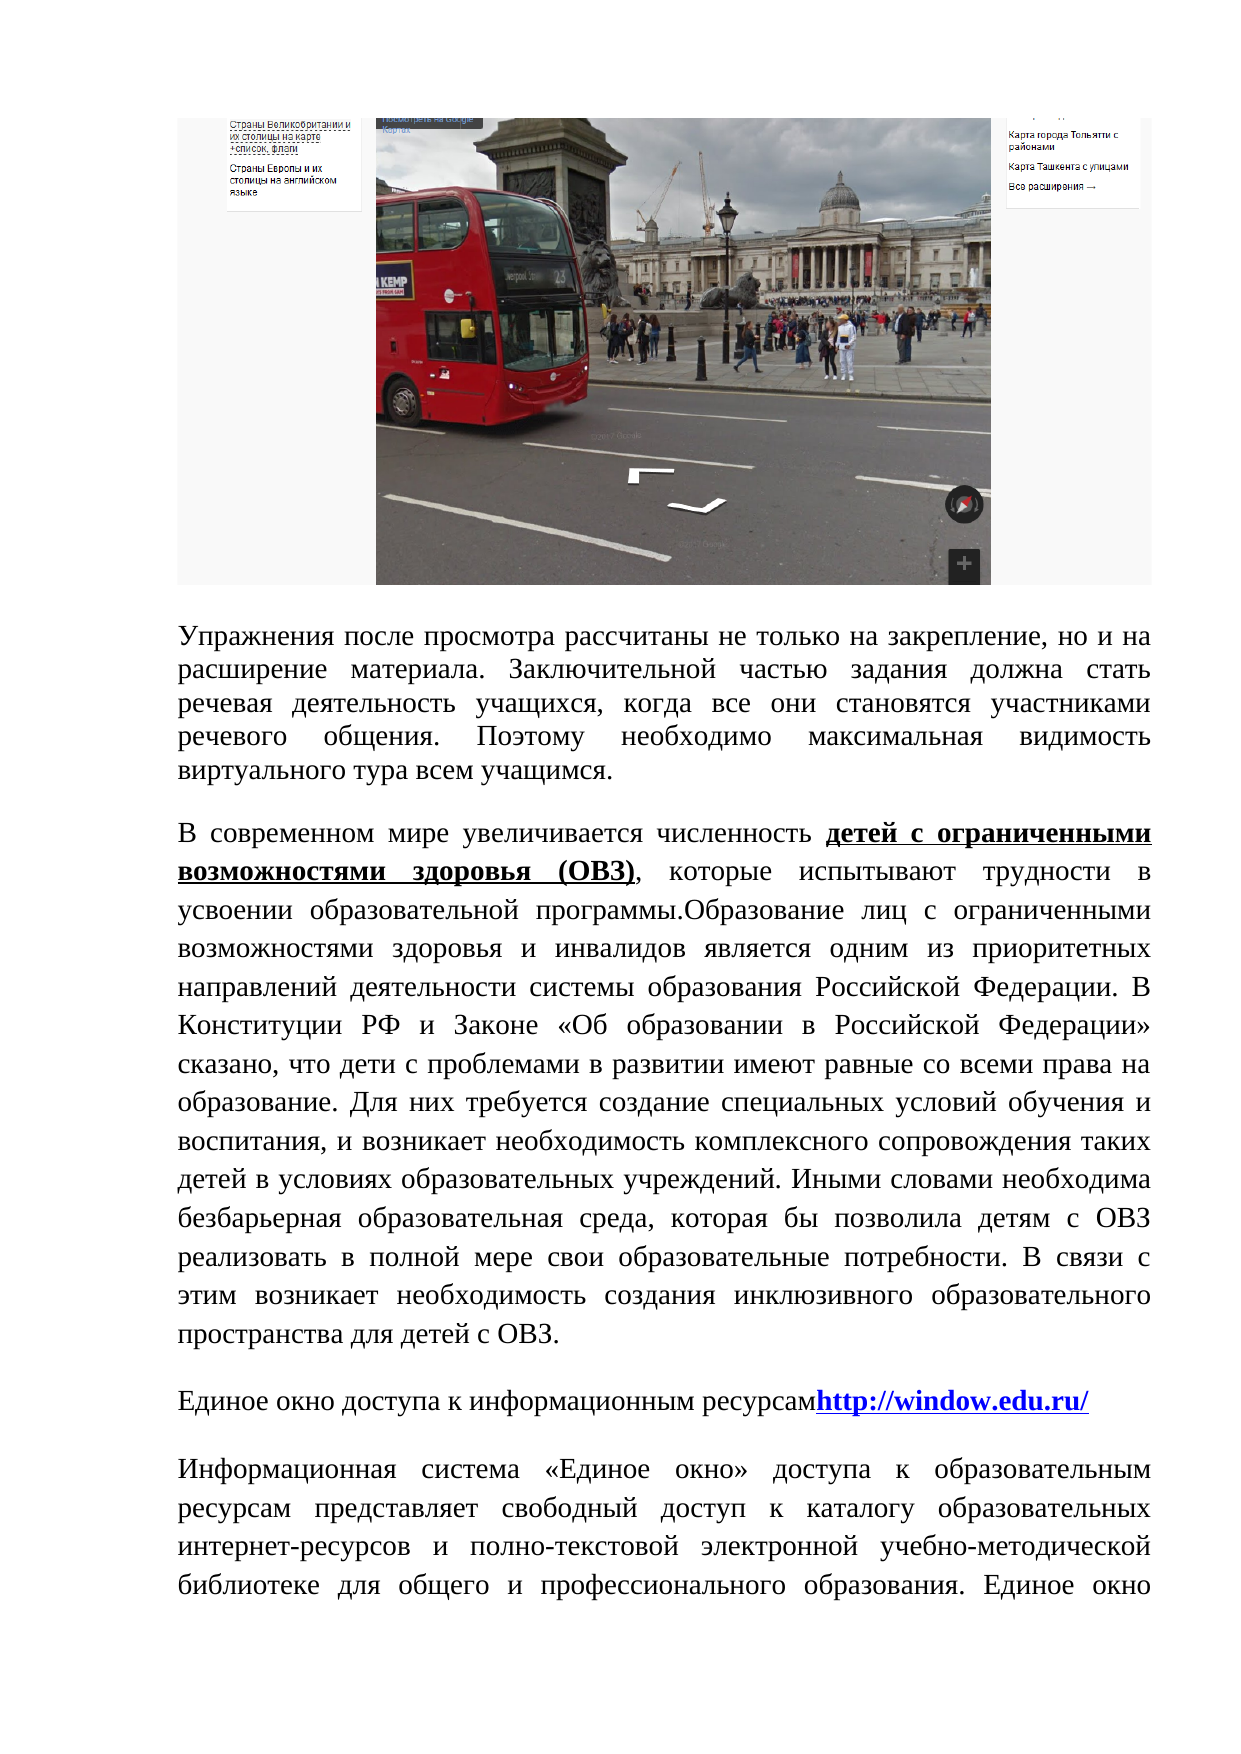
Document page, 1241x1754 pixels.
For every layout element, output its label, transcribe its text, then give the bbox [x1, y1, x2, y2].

text Упражнения после просмотра рассчитаны не только на закрепление, но и на расширение материала. Заключительной частью задания должна стать речевая деятельность учащихся, когда все они становятся участниками речевого общения. Поэтому необходимо максимальная видимость виртуального тура всем учащимся. [177, 618, 1152, 786]
text В современном мире увеличивается численность детей с ограниченными возможностями здоровья (ОВЗ), которые испытывают трудности в усвоении образовательной программы.Образование лиц с ограниченными возможностями здоровья и инвалидов является одним из приоритетных направлений деятельности системы образования Российской Федерации. В Конституции РФ и Законе «Об образовании в Российской Федерации» сказано, что дети с проблемами в развитии имеют равные со всеми права на образование. Для них требуется создание специальных условий обучения и воспитания, и возникает необходимость комплексного сопровождения таких детей в условиях образовательных учреждений. Иными словами необходима безбарьерная образовательная среда, которая бы позволила детям с ОВЗ реализовать в полной мере свои образовательные потребности. В связи с этим возникает необходимость создания инклюзивного образовательного пространства для детей с ОВЗ. [177, 815, 1152, 1349]
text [177, 1451, 1152, 1600]
text Единое окно доступа к информационным ресурсамhttp://window.edu.ru/ [177, 1383, 1152, 1417]
picture [177, 118, 1152, 585]
